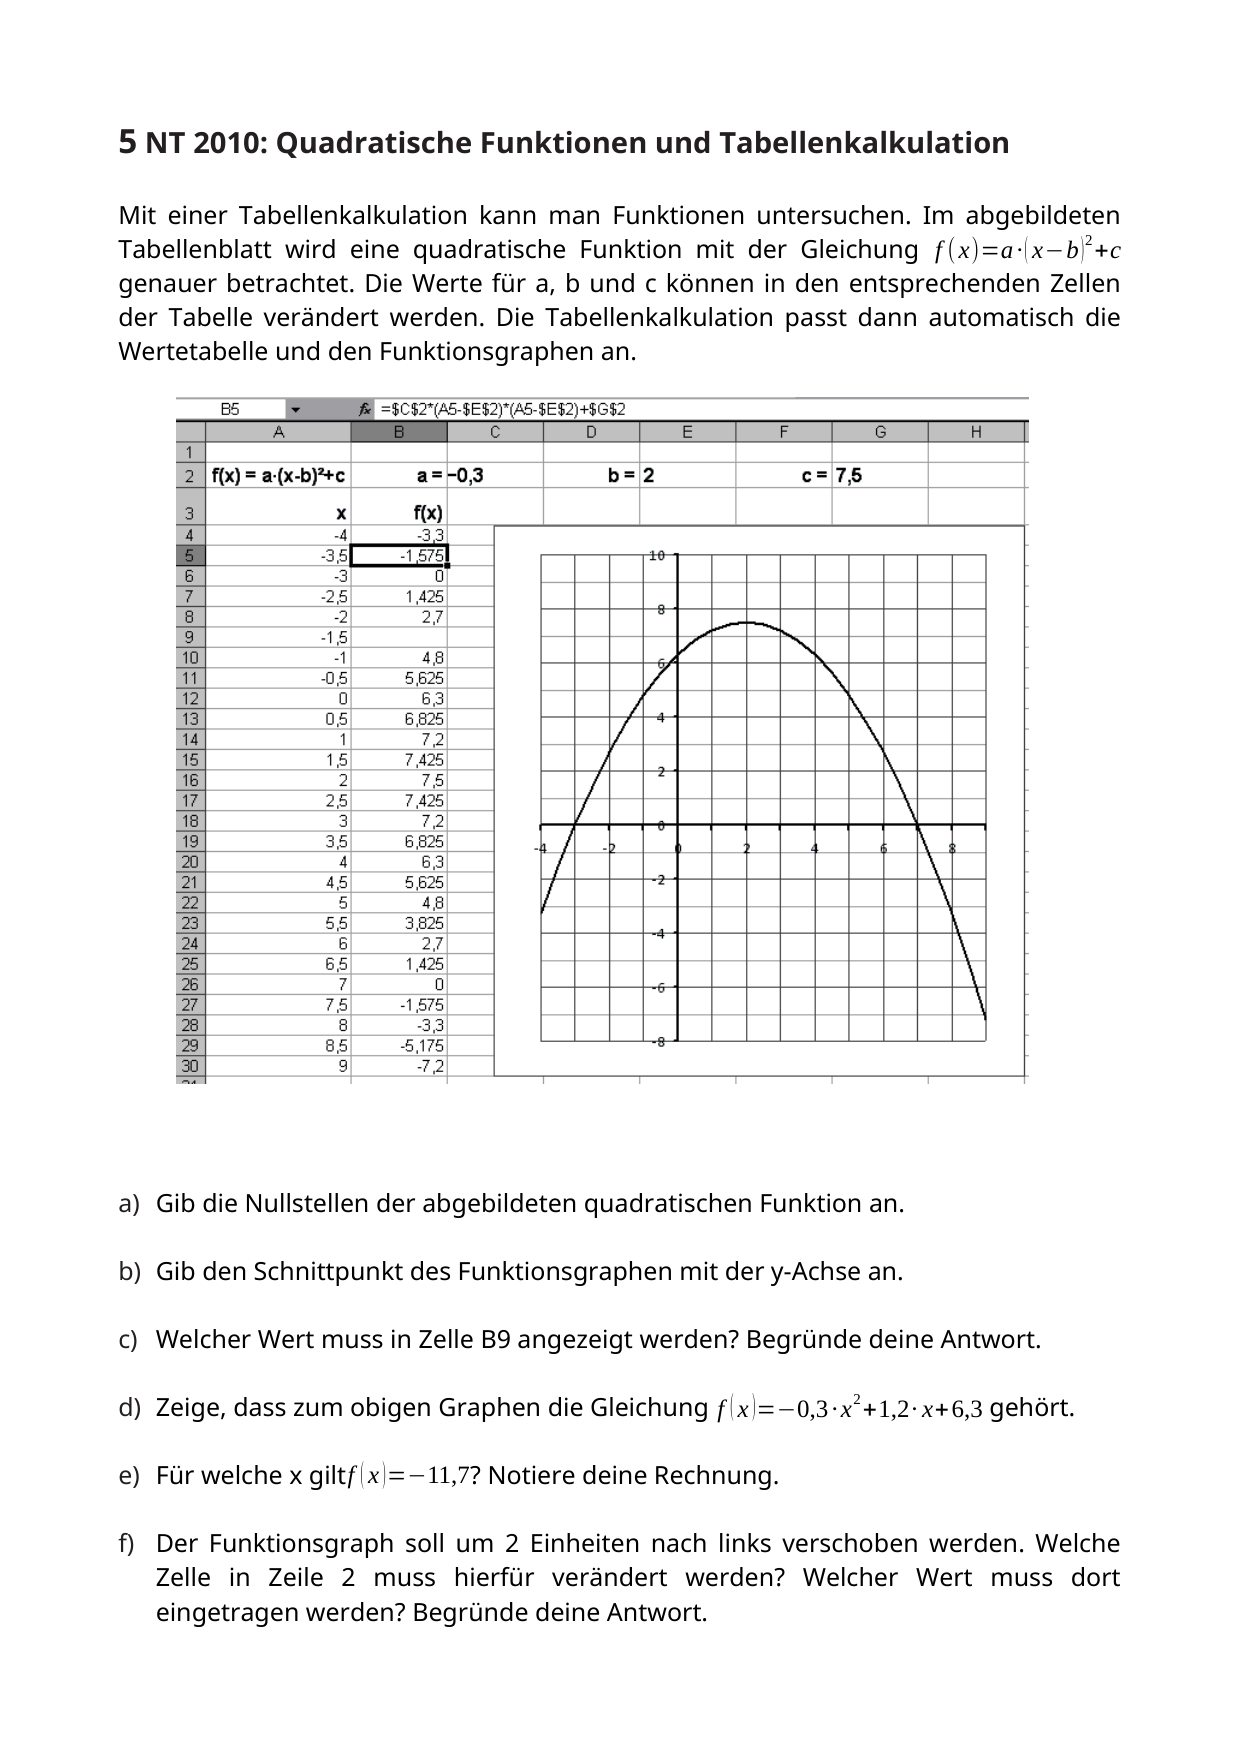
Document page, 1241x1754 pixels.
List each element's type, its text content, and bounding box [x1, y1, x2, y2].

picture [176, 397, 1029, 1084]
list Für welche x gilt? Notiere deine Rechnung. [118, 1458, 1122, 1492]
list Gib den Schnittpunkt des Funktionsgraphen mit der y-Achse an. [118, 1253, 1122, 1288]
list Der Funktionsgraph soll um 2 Einheiten nach links verschoben werden. Welche Zelle in Zeile 2 muss hierfür verändert werden? Welcher Wert muss dort eingetragen werden? Begründe deine Antwort. [118, 1526, 1122, 1628]
text Mit einer Tabellenkalkulation kann man Funktionen untersuchen. Im abgebildeten Tabellenblatt wird eine quadratische Funktion mit der Gleichung genauer betrachtet. Die Werte für a, b und c können in den entsprechenden Zellen der Tabelle verändert werden. Die Tabellenkalkulation passt dann automatisch die Wertetabelle und den Funktionsgraphen an. [118, 198, 1122, 368]
list Zeige, dass zum obigen Graphen die Gleichung gehört. [118, 1390, 1122, 1424]
list Welcher Wert muss in Zelle B9 angezeigt werden? Begründe deine Antwort. [118, 1322, 1122, 1356]
list Gib die Nullstellen der abgebildeten quadratischen Funktion an. [118, 1185, 1122, 1219]
subtitle 5 NT 2010: Quadratische Funktionen und Tabellenkalkulation [118, 118, 1122, 163]
